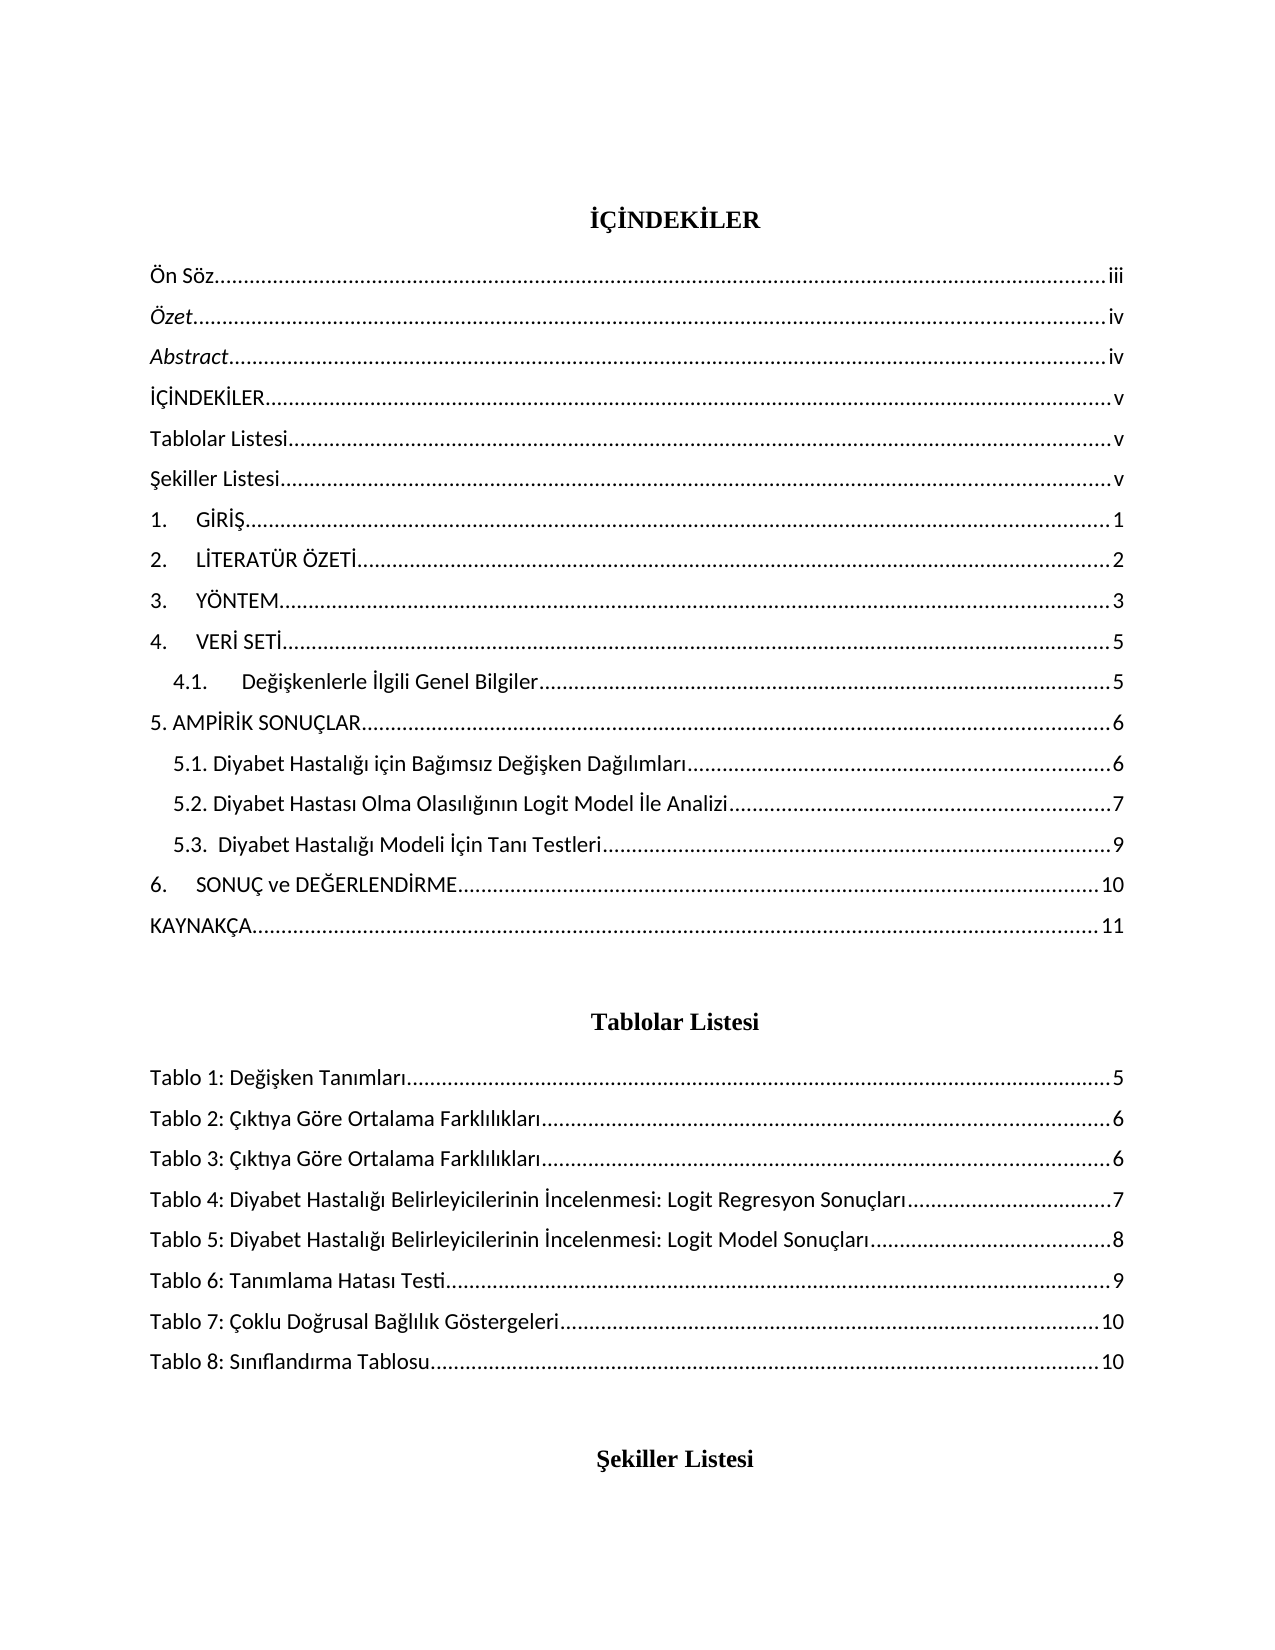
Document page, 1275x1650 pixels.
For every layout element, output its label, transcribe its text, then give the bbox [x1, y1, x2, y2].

text Tablo 7: Çoklu Doğrusal Bağlılık Göstergeleri 10 [150, 1307, 1125, 1335]
text 5.1. Diyabet Hastalığı için Bağımsız Değişken Dağılımları 6 [173, 749, 1125, 777]
text KAYNAKÇA 11 [150, 911, 1125, 939]
text 5.2. Diyabet Hastası Olma Olasılığının Logit Model İle Analizi 7 [173, 789, 1125, 817]
text Tablo 3: Çıktıya Göre Ortalama Farklılıkları 6 [150, 1144, 1125, 1172]
text Abstract iv [150, 342, 1125, 371]
text Ön Söz iii [150, 261, 1125, 289]
text 6. SONUÇ ve DEĞERLENDİRME 10 [150, 871, 1125, 899]
text 3. YÖNTEM 3 [150, 586, 1125, 614]
text 5.3. Diyabet Hastalığı Modeli İçin Tanı Testleri 9 [173, 830, 1125, 858]
text İÇİNDEKİLER v [150, 383, 1125, 411]
text Tablo 6: Tanımlama Hatası Testi 9 [150, 1266, 1125, 1294]
text 2. LİTERATÜR ÖZETİ 2 [150, 546, 1125, 574]
text Şekiller Listesi v [150, 464, 1125, 492]
text Tablo 4: Diyabet Hastalığı Belirleyicilerinin İncelenmesi: Logit Regresyon Sonuçları 7 [150, 1185, 1125, 1213]
text İÇİNDEKİLER [150, 206, 1125, 234]
text Tablo 8: Sınıflandırma Tablosu 10 [150, 1347, 1125, 1376]
text 4. VERİ SETİ 5 [150, 627, 1125, 655]
text 5. AMPİRİK SONUÇLAR 6 [150, 708, 1125, 736]
text Tablo 2: Çıktıya Göre Ortalama Farklılıkları 6 [150, 1104, 1125, 1132]
text Tablolar Listesi [150, 1007, 1125, 1036]
text Özet iv [150, 302, 1125, 330]
text Tablolar Listesi v [150, 424, 1125, 452]
text Tablo 5: Diyabet Hastalığı Belirleyicilerinin İncelenmesi: Logit Model Sonuçları 8 [150, 1226, 1125, 1254]
text Tablo 1: Değişken Tanımları 5 [150, 1063, 1125, 1091]
text 4.1. Değişkenlerle İlgili Genel Bilgiler 5 [173, 667, 1125, 696]
text 1. GİRİŞ 1 [150, 505, 1125, 533]
text Şekiller Listesi [150, 1444, 1125, 1472]
